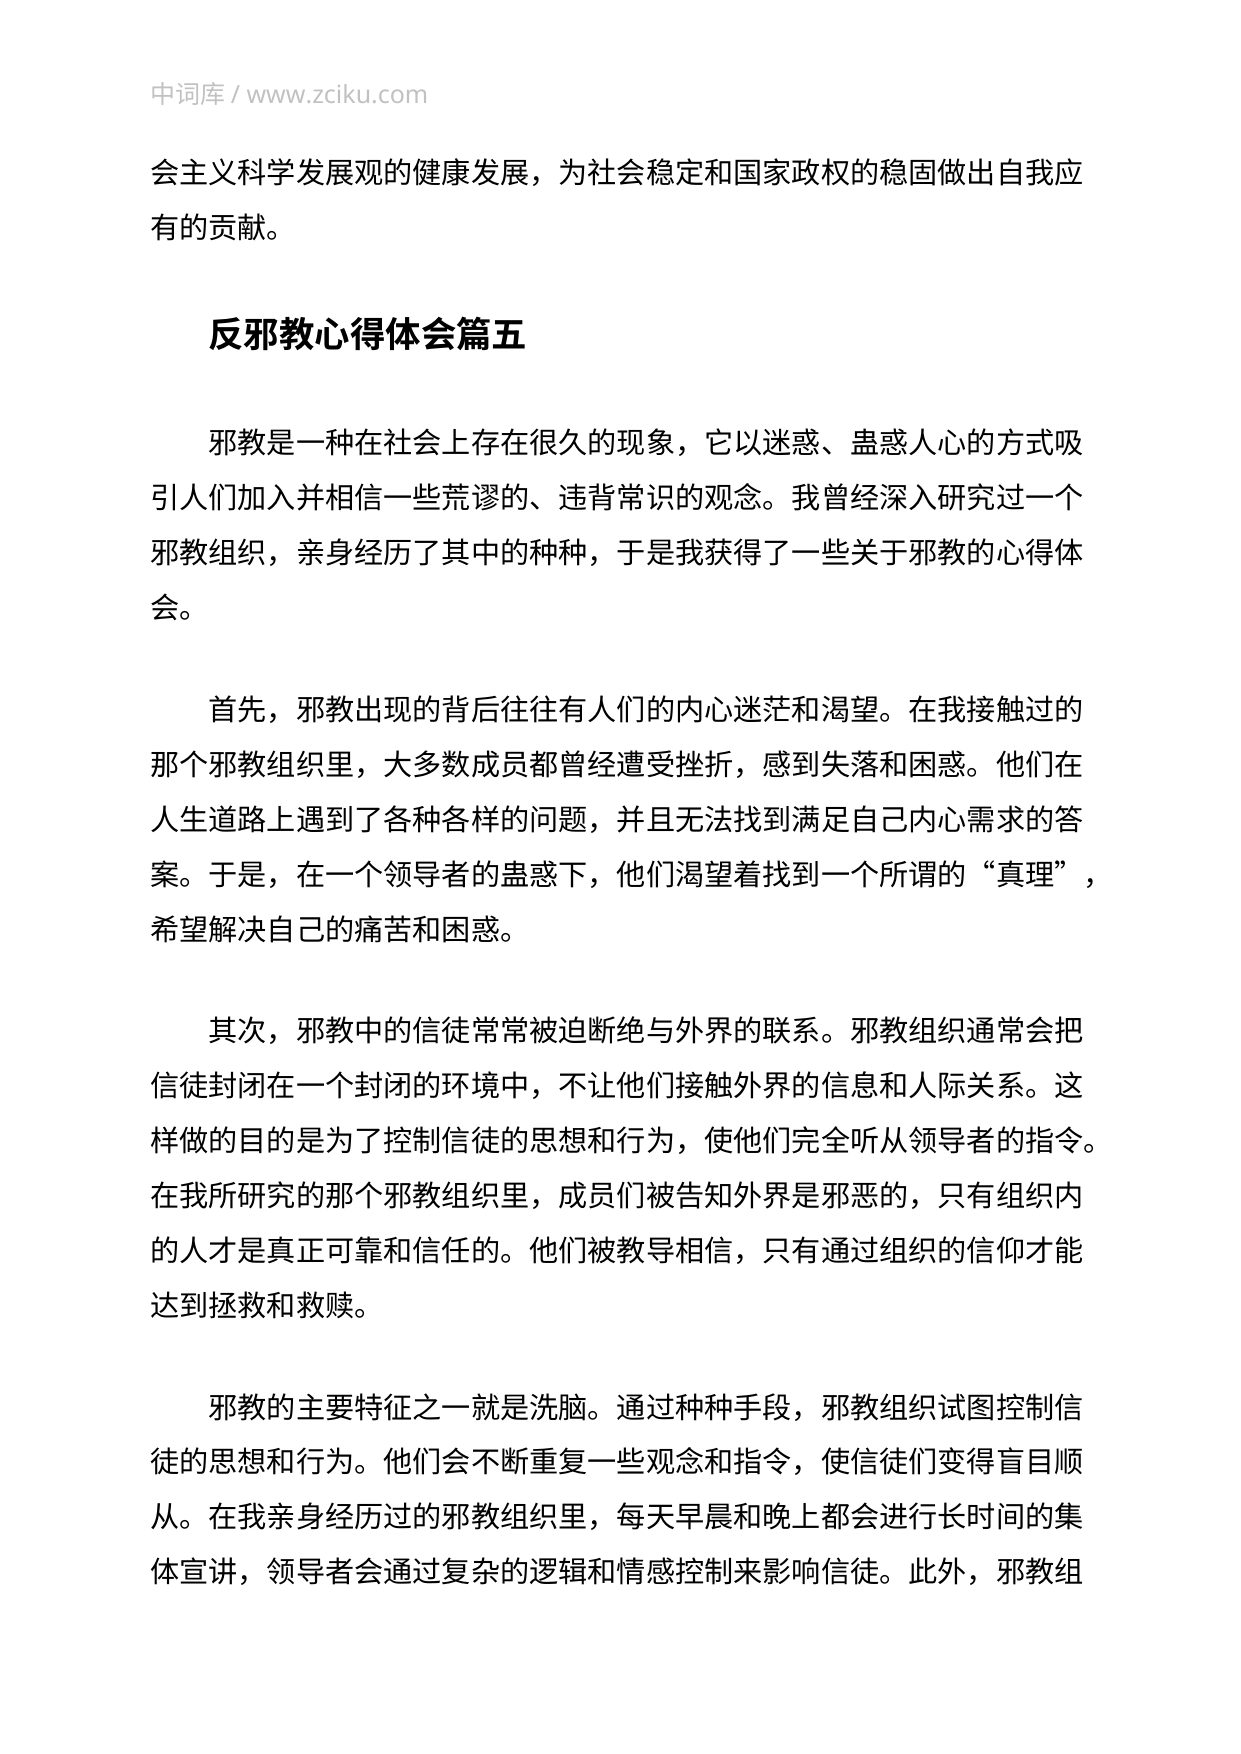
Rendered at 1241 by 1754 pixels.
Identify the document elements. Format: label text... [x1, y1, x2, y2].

text 邪教是一种在社会上存在很久的现象，它以迷惑、蛊惑人心的方式吸引人们加入并相信一些荒谬的、违背常识的观念。我曾经深入研究过一个邪教组织，亲身经历了其中的种种，于是我获得了一些关于邪教的心得体会。 [150, 420, 1090, 627]
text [150, 1384, 1090, 1591]
text 反邪教心得体会篇五 [150, 307, 1090, 358]
text 其次，邪教中的信徒常常被迫断绝与外界的联系。邪教组织通常会把信徒封闭在一个封闭的环境中，不让他们接触外界的信息和人际关系。这样做的目的是为了控制信徒的思想和行为，使他们完全听从领导者的指令。在我所研究的那个邪教组织里，成员们被告知外界是邪恶的，只有组织内的人才是真正可靠和信任的。他们被教导相信，只有通过组织的信仰才能达到拯救和救赎。 [150, 1008, 1090, 1325]
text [150, 150, 1090, 247]
text 首先，邪教出现的背后往往有人们的内心迷茫和渴望。在我接触过的那个邪教组织里，大多数成员都曾经遭受挫折，感到失落和困惑。他们在人生道路上遇到了各种各样的问题，并且无法找到满足自己内心需求的答案。于是，在一个领导者的蛊惑下，他们渴望着找到一个所谓的“真理”，希望解决自己的痛苦和困惑。 [150, 687, 1090, 948]
